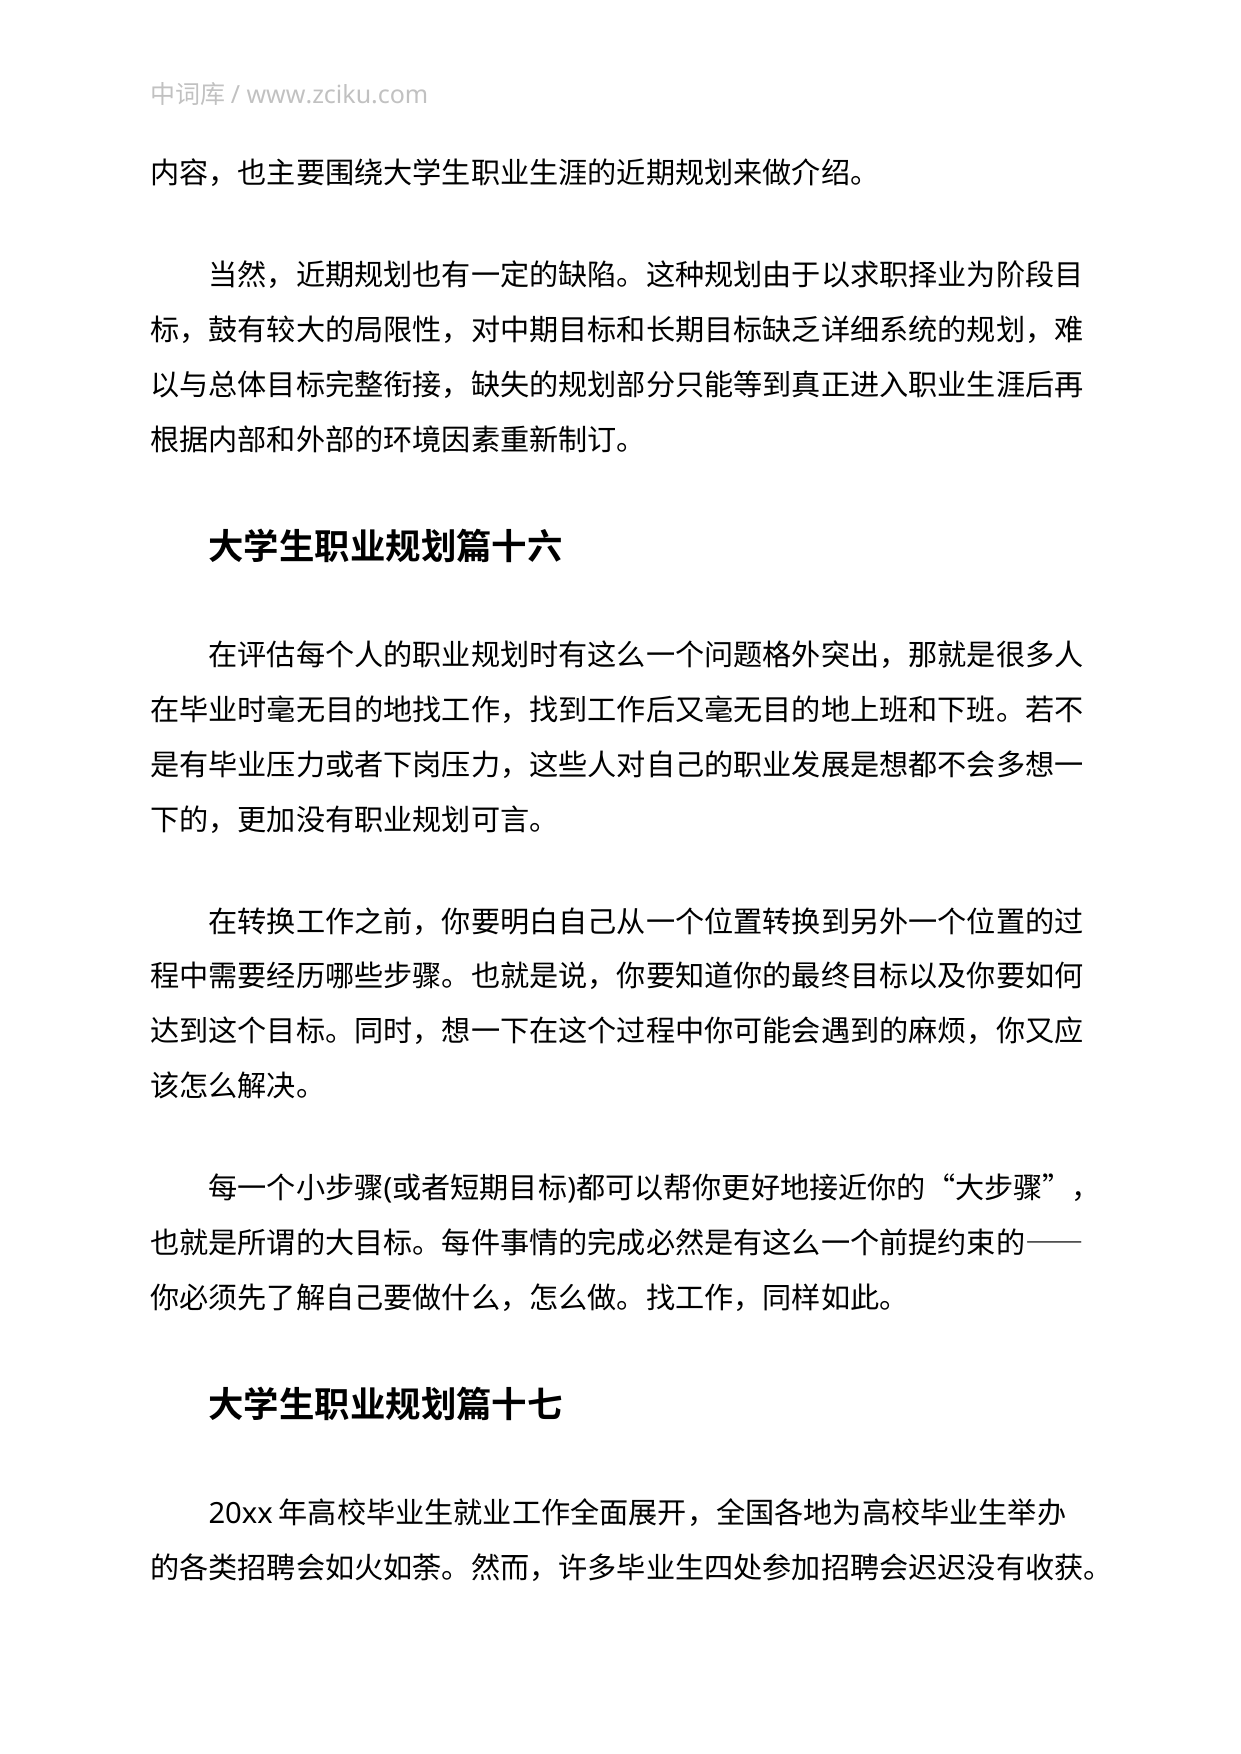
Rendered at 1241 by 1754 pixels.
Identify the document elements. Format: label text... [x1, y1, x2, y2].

text 大学生职业规划篇十七 [150, 1376, 1090, 1427]
text 每一个小步骤(或者短期目标)都可以帮你更好地接近你的“大步骤”，也就是所谓的大目标。每件事情的完成必然是有这么一个前提约束的——你必须先了解自己要做什么，怎么做。找工作，同样如此。 [150, 1164, 1090, 1317]
text 大学生职业规划篇十六 [150, 518, 1090, 569]
text 当然，近期规划也有一定的缺陷。这种规划由于以求职择业为阶段目标，鼓有较大的局限性，对中期目标和长期目标缺乏详细系统的规划，难以与总体目标完整衔接，缺失的规划部分只能等到真正进入职业生涯后再根据内部和外部的环境因素重新制订。 [150, 252, 1090, 459]
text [150, 1490, 1090, 1587]
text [150, 150, 1090, 192]
text 在评估每个人的职业规划时有这么一个问题格外突出，那就是很多人在毕业时毫无目的地找工作，找到工作后又毫无目的地上班和下班。若不是有毕业压力或者下岗压力，这些人对自己的职业发展是想都不会多想一下的，更加没有职业规划可言。 [150, 632, 1090, 839]
text 在转换工作之前，你要明白自己从一个位置转换到另外一个位置的过程中需要经历哪些步骤。也就是说，你要知道你的最终目标以及你要如何达到这个目标。同时，想一下在这个过程中你可能会遇到的麻烦，你又应该怎么解决。 [150, 898, 1090, 1105]
